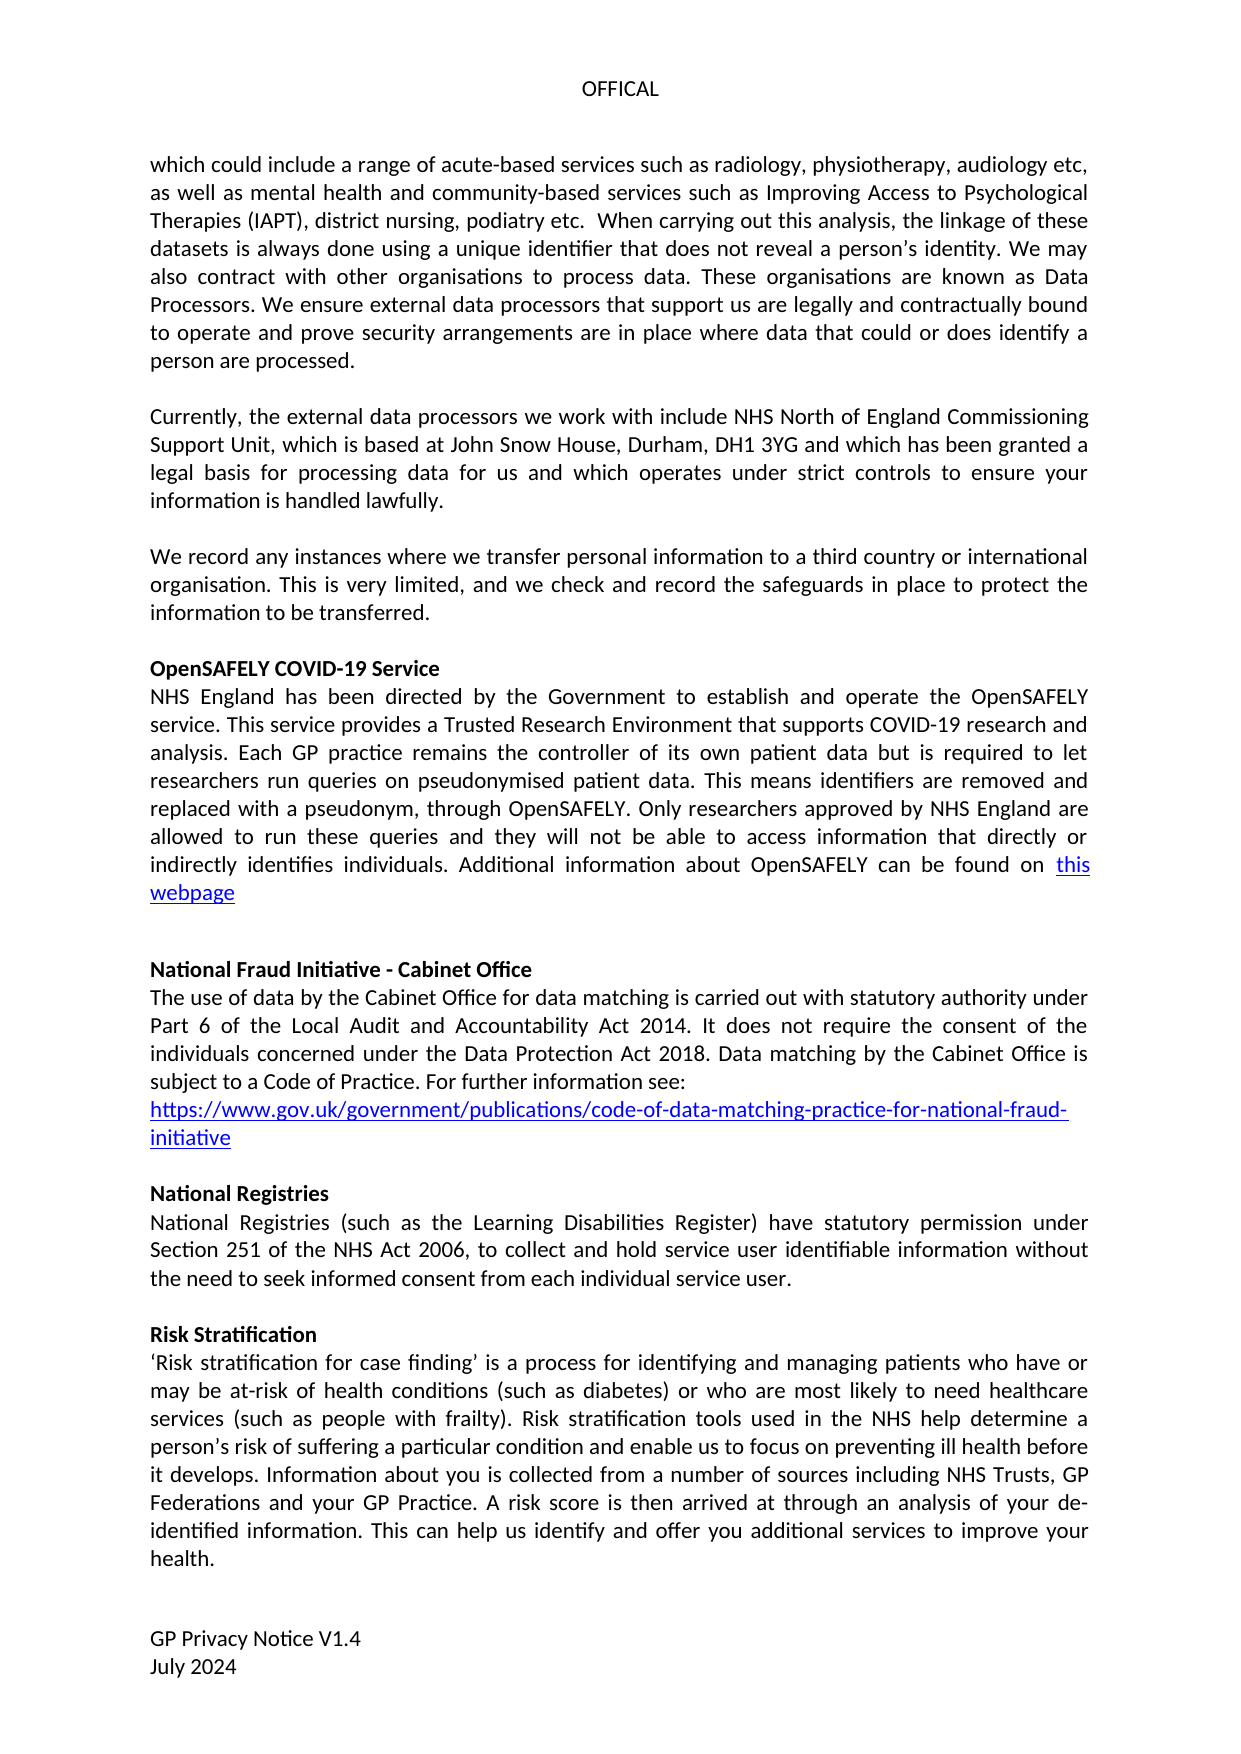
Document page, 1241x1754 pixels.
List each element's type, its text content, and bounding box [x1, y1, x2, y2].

text National Fraud Initiative - Cabinet Office [150, 955, 1090, 983]
text The use of data by the Cabinet Office for data matching is carried out with statutory authority under Part 6 of the Local Audit and Accountability Act 2014. It does not require the consent of the individuals concerned under the Data Protection Act 2018. Data matching by the Cabinet Office is subject to a Code of Practice. For further information see: [150, 983, 1090, 1096]
text Currently, the external data processors we work with include NHS North of England Commissioning Support Unit, which is based at John Snow House, Durham, DH1 3YG and which has been granted a legal basis for processing data for us and which operates under strict controls to ensure your information is handled lawfully. [150, 402, 1090, 514]
text https://www.gov.uk/government/publications/code-of-data-matching-practice-for-national-fraud-initiative [150, 1096, 1090, 1152]
text ‘Risk stratification for case finding’ is a process for identifying and managing patients who have or may be at-risk of health conditions (such as diabetes) or who are most likely to need healthcare services (such as people with frailty). Risk stratification tools used in the NHS help determine a person’s risk of suffering a particular condition and enable us to focus on preventing ill health before it develops. Information about you is collected from a number of sources including NHS Trusts, GP Federations and your GP Practice. A risk score is then arrived at through an analysis of your de-identified information. This can help us identify and offer you additional services to improve your health. [150, 1348, 1090, 1572]
text We record any instances where we transfer personal information to a third country or international organisation. This is very limited, and we check and record the safeguards in place to protect the information to be transferred. [150, 542, 1090, 626]
text Risk Stratification [150, 1320, 1090, 1348]
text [150, 150, 1090, 374]
text National Registries [150, 1179, 1090, 1208]
text National Registries (such as the Learning Disabilities Register) have statutory permission under Section 251 of the NHS Act 2006, to collect and hold service user identifiable information without the need to seek informed consent from each individual service user. [150, 1208, 1090, 1292]
text OpenSAFELY COVID-19 Service [150, 654, 1090, 682]
text NHS England has been directed by the Government to establish and operate the OpenSAFELY service. This service provides a Trusted Research Environment that supports COVID-19 research and analysis. Each GP practice remains the controller of its own patient data but is required to let researchers run queries on pseudonymised patient data. This means identifiers are removed and replaced with a pseudonym, through OpenSAFELY. Only researchers approved by NHS England are allowed to run these queries and they will not be able to access information that directly or indirectly identifies individuals. Additional information about OpenSAFELY can be found on this webpage [150, 682, 1090, 907]
